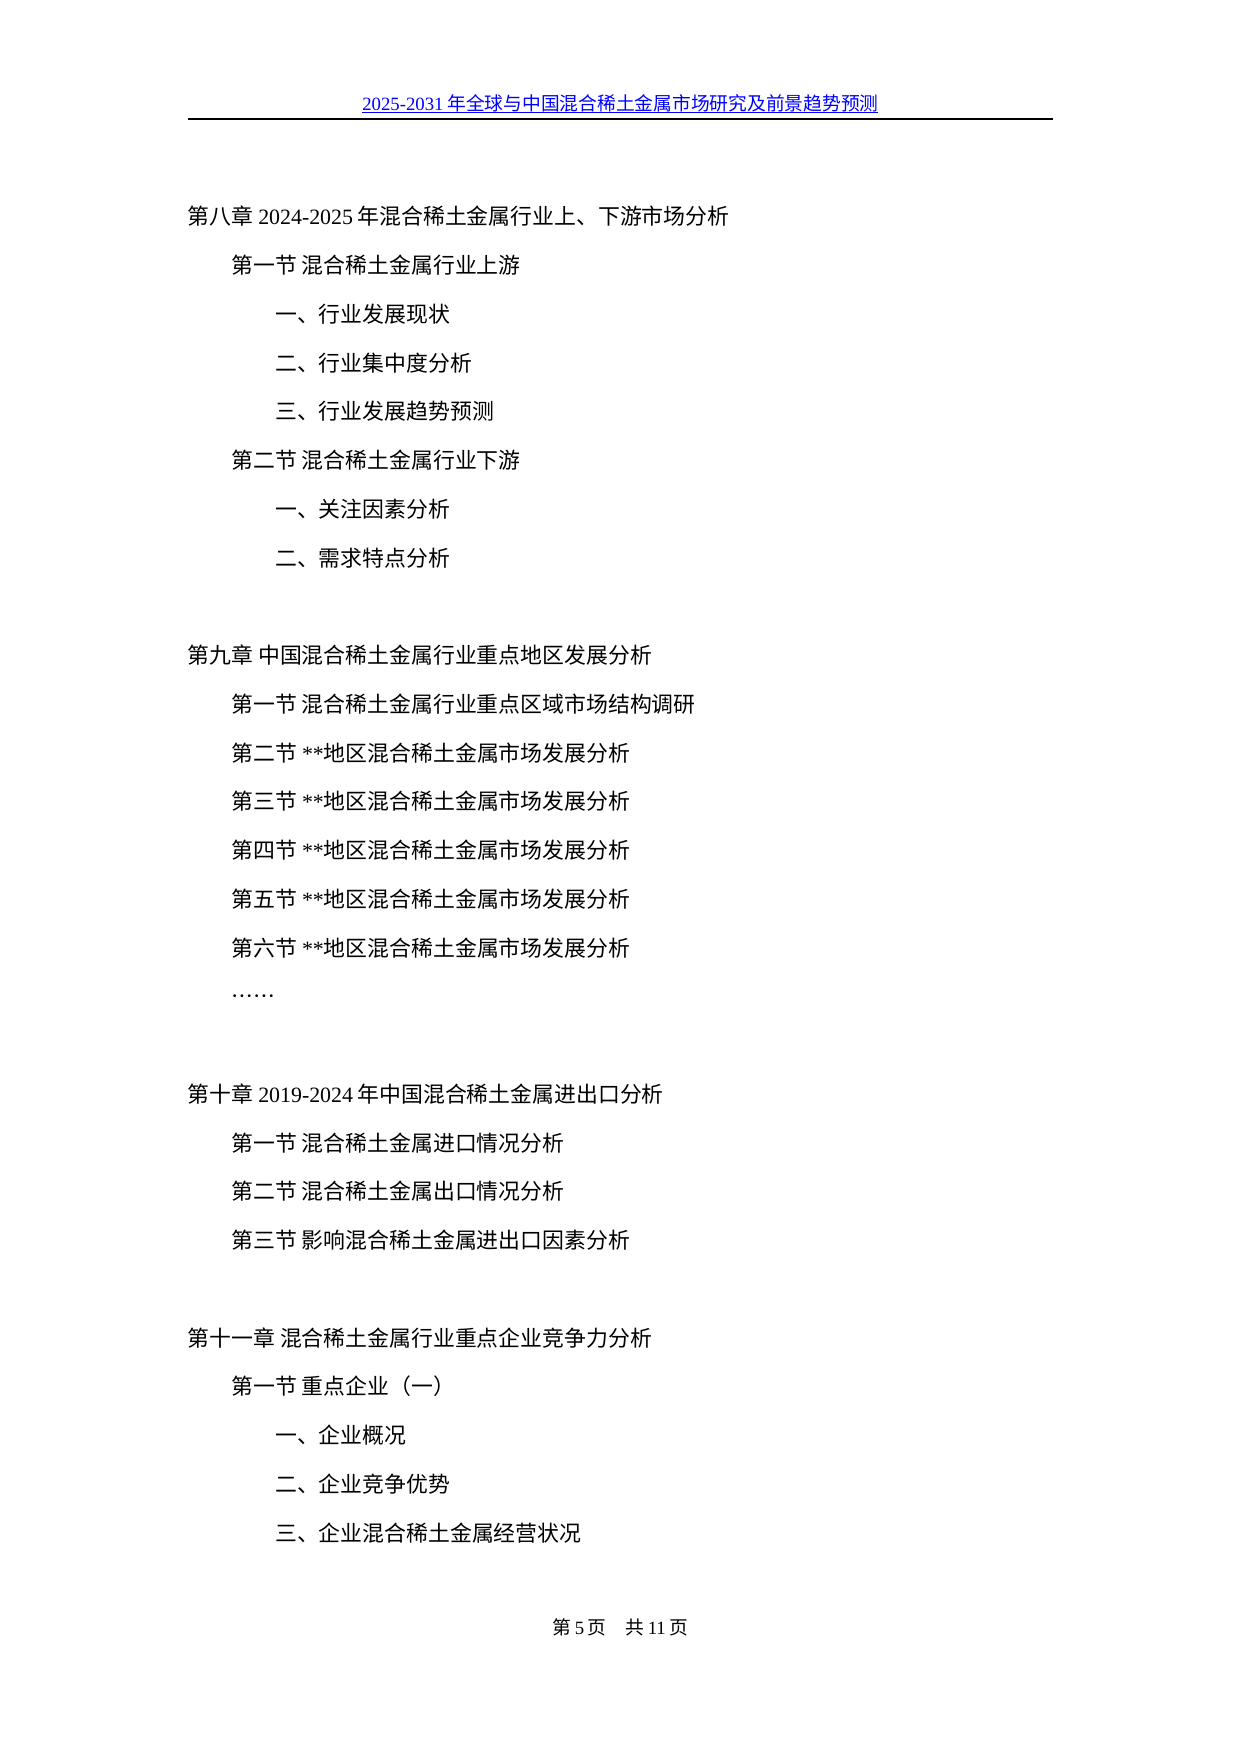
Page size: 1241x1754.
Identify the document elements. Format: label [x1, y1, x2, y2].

text [187, 150, 1053, 1548]
